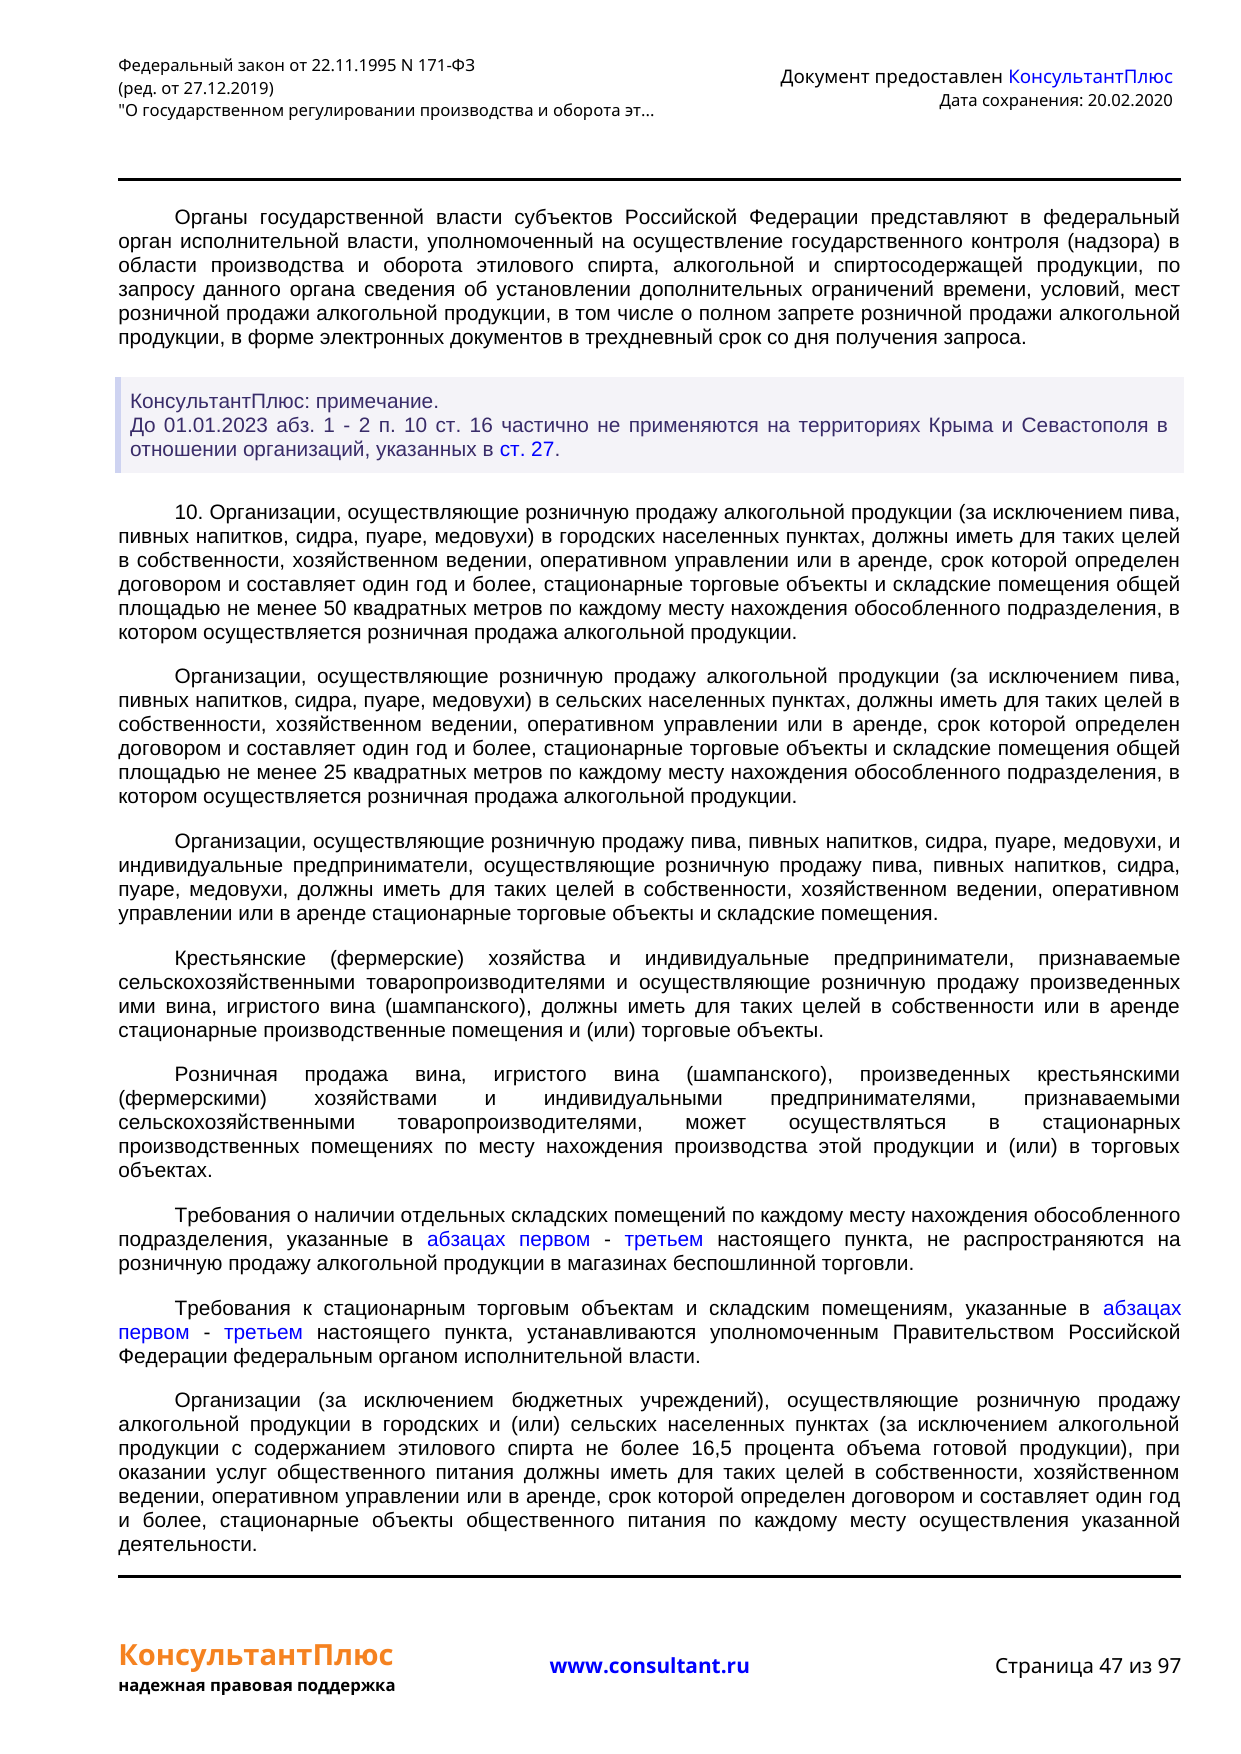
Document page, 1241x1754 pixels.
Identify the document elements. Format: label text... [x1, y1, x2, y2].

text Требования о наличии отдельных складских помещений по каждому месту нахождения обособленного подразделения, указанные в абзацах первом - третьем настоящего пункта, не распространяются на розничную продажу алкогольной продукции в магазинах беспошлинной торговли. [118, 1203, 1181, 1275]
text Крестьянские (фермерские) хозяйства и индивидуальные предприниматели, признаваемые сельскохозяйственными товаропроизводителями и осуществляющие розничную продажу произведенных ими вина, игристого вина (шампанского), должны иметь для таких целей в собственности или в аренде стационарные производственные помещения и (или) торговые объекты. [118, 946, 1181, 1041]
text Организации, осуществляющие розничную продажу алкогольной продукции (за исключением пива, пивных напитков, сидра, пуаре, медовухи) в сельских населенных пунктах, должны иметь для таких целей в собственности, хозяйственном ведении, оперативном управлении или в аренде, срок которой определен договором и составляет один год и более, стационарные торговые объекты и складские помещения общей площадью не менее 25 квадратных метров по каждому месту нахождения обособленного подразделения, в котором осуществляется розничная продажа алкогольной продукции. [118, 664, 1181, 808]
text Требования к стационарным торговым объектам и складским помещениям, указанные в абзацах первом - третьем настоящего пункта, устанавливаются уполномоченным Правительством Российской Федерации федеральным органом исполнительной власти. [118, 1296, 1181, 1367]
table_header КонсультантПлюс: примечание. До 01.01.2023 абз. 1 - 2 п. 10 ст. 16 частично не применяются на территориях Крыма и Севастополя в отношении организаций, указанных в ст. 27. [121, 377, 1178, 473]
text Розничная продажа вина, игристого вина (шампанского), произведенных крестьянскими (фермерскими) хозяйствами и индивидуальными предпринимателями, признаваемыми сельскохозяйственными товаропроизводителями, может осуществляться в стационарных производственных помещениях по месту нахождения производства этой продукции и (или) в торговых объектах. [118, 1062, 1181, 1182]
text 10. Организации, осуществляющие розничную продажу алкогольной продукции (за исключением пива, пивных напитков, сидра, пуаре, медовухи) в городских населенных пунктах, должны иметь для таких целей в собственности, хозяйственном ведении, оперативном управлении или в аренде, срок которой определен договором и составляет один год и более, стационарные торговые объекты и складские помещения общей площадью не менее 50 квадратных метров по каждому месту нахождения обособленного подразделения, в котором осуществляется розничная продажа алкогольной продукции. [118, 500, 1181, 643]
text Организации, осуществляющие розничную продажу пива, пивных напитков, сидра, пуаре, медовухи, и индивидуальные предприниматели, осуществляющие розничную продажу пива, пивных напитков, сидра, пуаре, медовухи, должны иметь для таких целей в собственности, хозяйственном ведении, оперативном управлении или в аренде стационарные торговые объекты и складские помещения. [118, 829, 1181, 925]
text Организации (за исключением бюджетных учреждений), осуществляющие розничную продажу алкогольной продукции в городских и (или) сельских населенных пунктах (за исключением алкогольной продукции с содержанием этилового спирта не более 16,5 процента объема готовой продукции), при оказании услуг общественного питания должны иметь для таких целей в собственности, хозяйственном ведении, оперативном управлении или в аренде, срок которой определен договором и составляет один год и более, стационарные объекты общественного питания по каждому месту осуществления указанной деятельности. [118, 1388, 1181, 1556]
text Органы государственной власти субъектов Российской Федерации представляют в федеральный орган исполнительной власти, уполномоченный на осуществление государственного контроля (надзора) в области производства и оборота этилового спирта, алкогольной и спиртосодержащей продукции, по запросу данного органа сведения об установлении дополнительных ограничений времени, условий, мест розничной продажи алкогольной продукции, в том числе о полном запрете розничной продажи алкогольной продукции, в форме электронных документов в трехдневный срок со дня получения запроса. [118, 205, 1181, 348]
